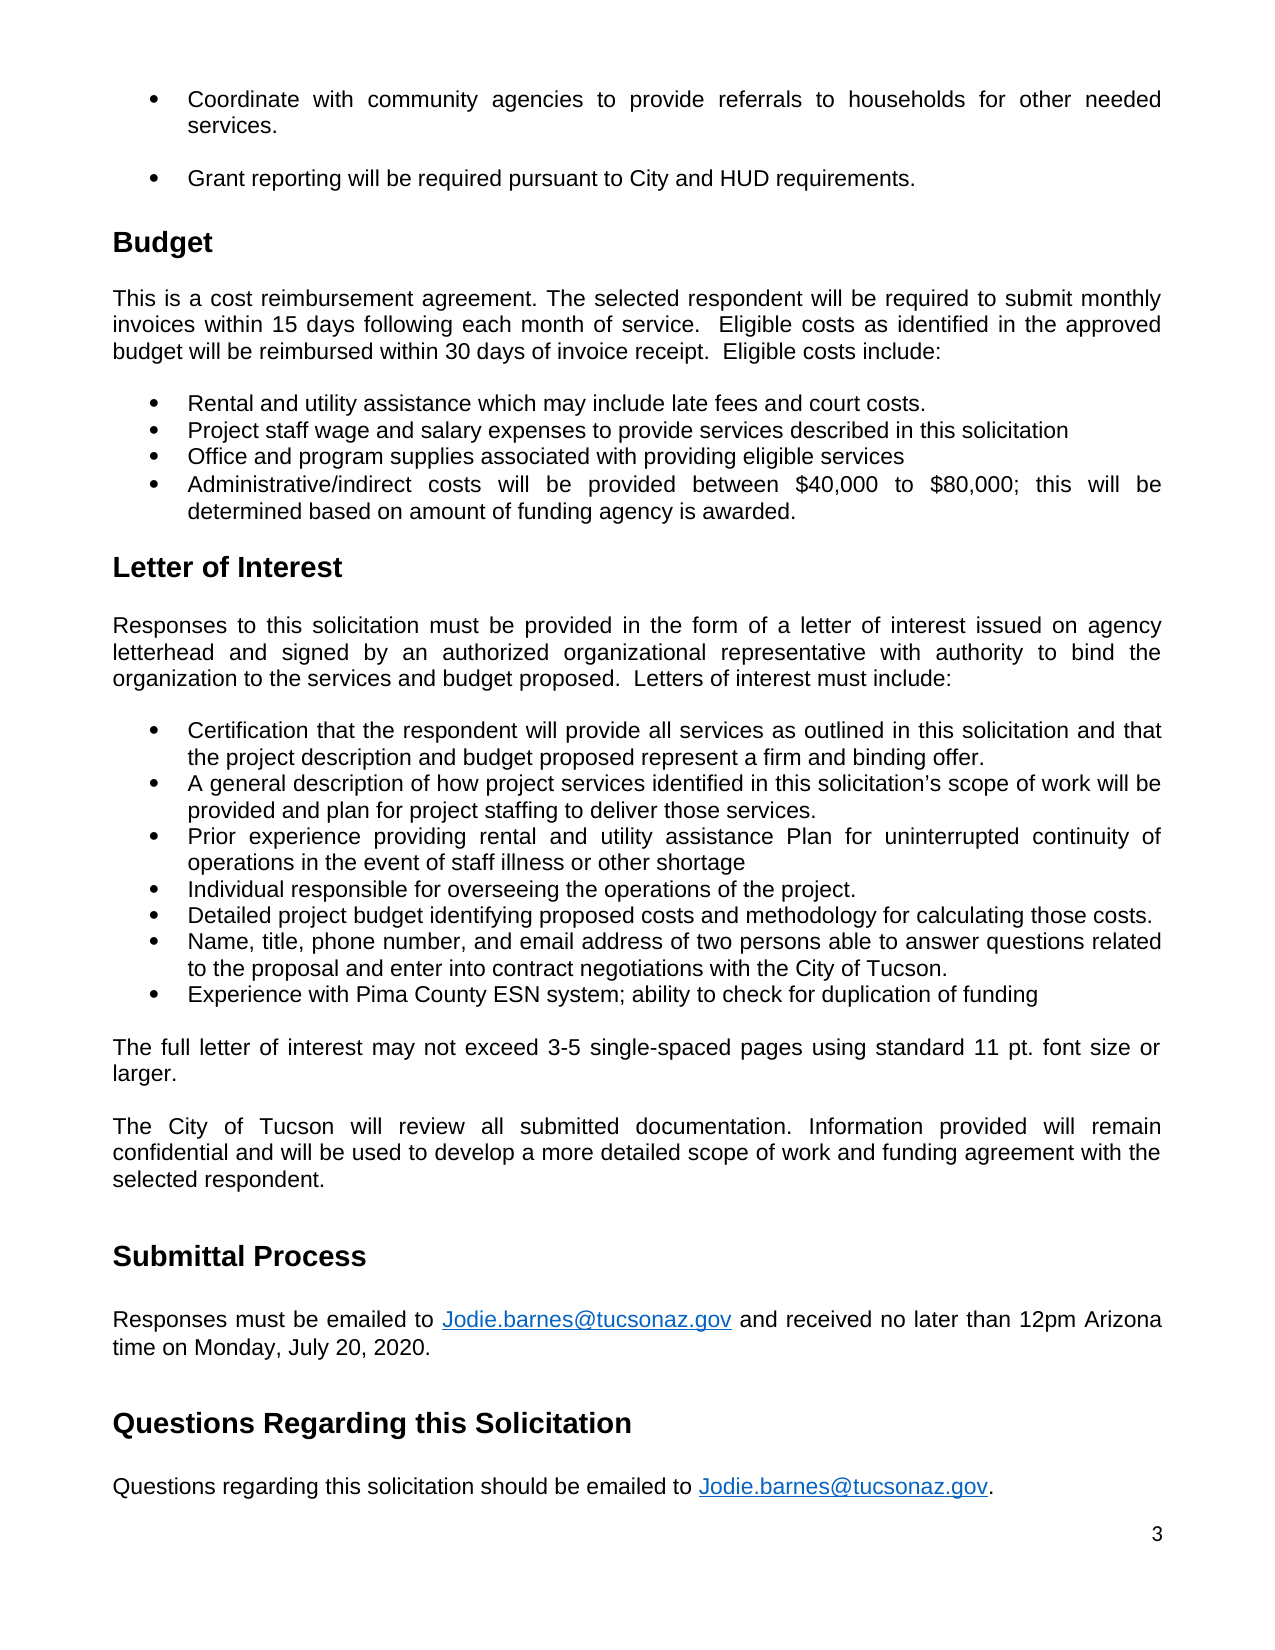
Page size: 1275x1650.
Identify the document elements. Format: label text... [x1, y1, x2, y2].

list Individual responsible for overseeing the operations of the project. [150, 876, 1162, 902]
list Prior experience providing rental and utility assistance Plan for uninterrupted continuity of operations in the event of staff illness or other shortage [150, 823, 1162, 876]
text Questions Regarding this Solicitation [112, 1406, 1162, 1439]
list Experience with Pima County ESN system; ability to check for duplication of funding [150, 981, 1162, 1007]
list Grant reporting will be required pursuant to City and HUD requirements. [150, 165, 1162, 191]
text Letter of Interest [112, 551, 1162, 584]
subtitle This is a cost reimbursement agreement. The selected respondent will be required to submit monthly invoices within 15 days following each month of service. Eligible costs as identified in the approved budget will be reimbursed within 30 days of invoice receipt. Eligible costs include: [112, 285, 1162, 364]
list Office and program supplies associated with providing eligible services [150, 443, 1162, 469]
text Responses must be emailed to Jodie.barnes@tucsonaz.gov and received no later than 12pm Arizona time on Monday, July 20, 2020. [112, 1306, 1162, 1361]
text The full letter of interest may not exceed 3-5 single-spaced pages using standard 11 pt. font size or larger. [112, 1034, 1162, 1086]
list Coordinate with community agencies to provide referrals to households for other needed services. [150, 86, 1162, 139]
subtitle Budget [112, 225, 1162, 258]
subtitle Rental and utility assistance which may include late fees and court costs. [150, 390, 1162, 417]
list Name, title, phone number, and email address of two persons able to answer questions related to the proposal and enter into contract negotiations with the City of Tucson. [150, 928, 1162, 981]
list A general description of how project services identified in this solicitation’s scope of work will be provided and plan for project staffing to deliver those services. [150, 770, 1162, 823]
text Submittal Process [112, 1239, 1162, 1272]
text The City of Tucson will review all submitted documentation. Information provided will remain confidential and will be used to develop a more detailed scope of work and funding agreement with the selected respondent. [112, 1113, 1162, 1192]
text Responses to this solicitation must be provided in the form of a letter of interest issued on agency letterhead and signed by an authorized organizational representative with authority to bind the organization to the services and budget proposed. Letters of interest must include: [112, 612, 1162, 691]
text Questions regarding this solicitation should be emailed to Jodie.barnes@tucsonaz.gov. [112, 1473, 1162, 1499]
list Certification that the respondent will provide all services as outlined in this solicitation and that the project description and budget proposed represent a firm and binding offer. [150, 717, 1162, 770]
subtitle Project staff wage and salary expenses to provide services described in this solicitation [150, 417, 1162, 443]
list Detailed project budget identifying proposed costs and methodology for calculating those costs. [150, 902, 1162, 928]
list Administrative/indirect costs will be provided between $40,000 to $80,000; this will be determined based on amount of funding agency is awarded. [150, 471, 1162, 524]
